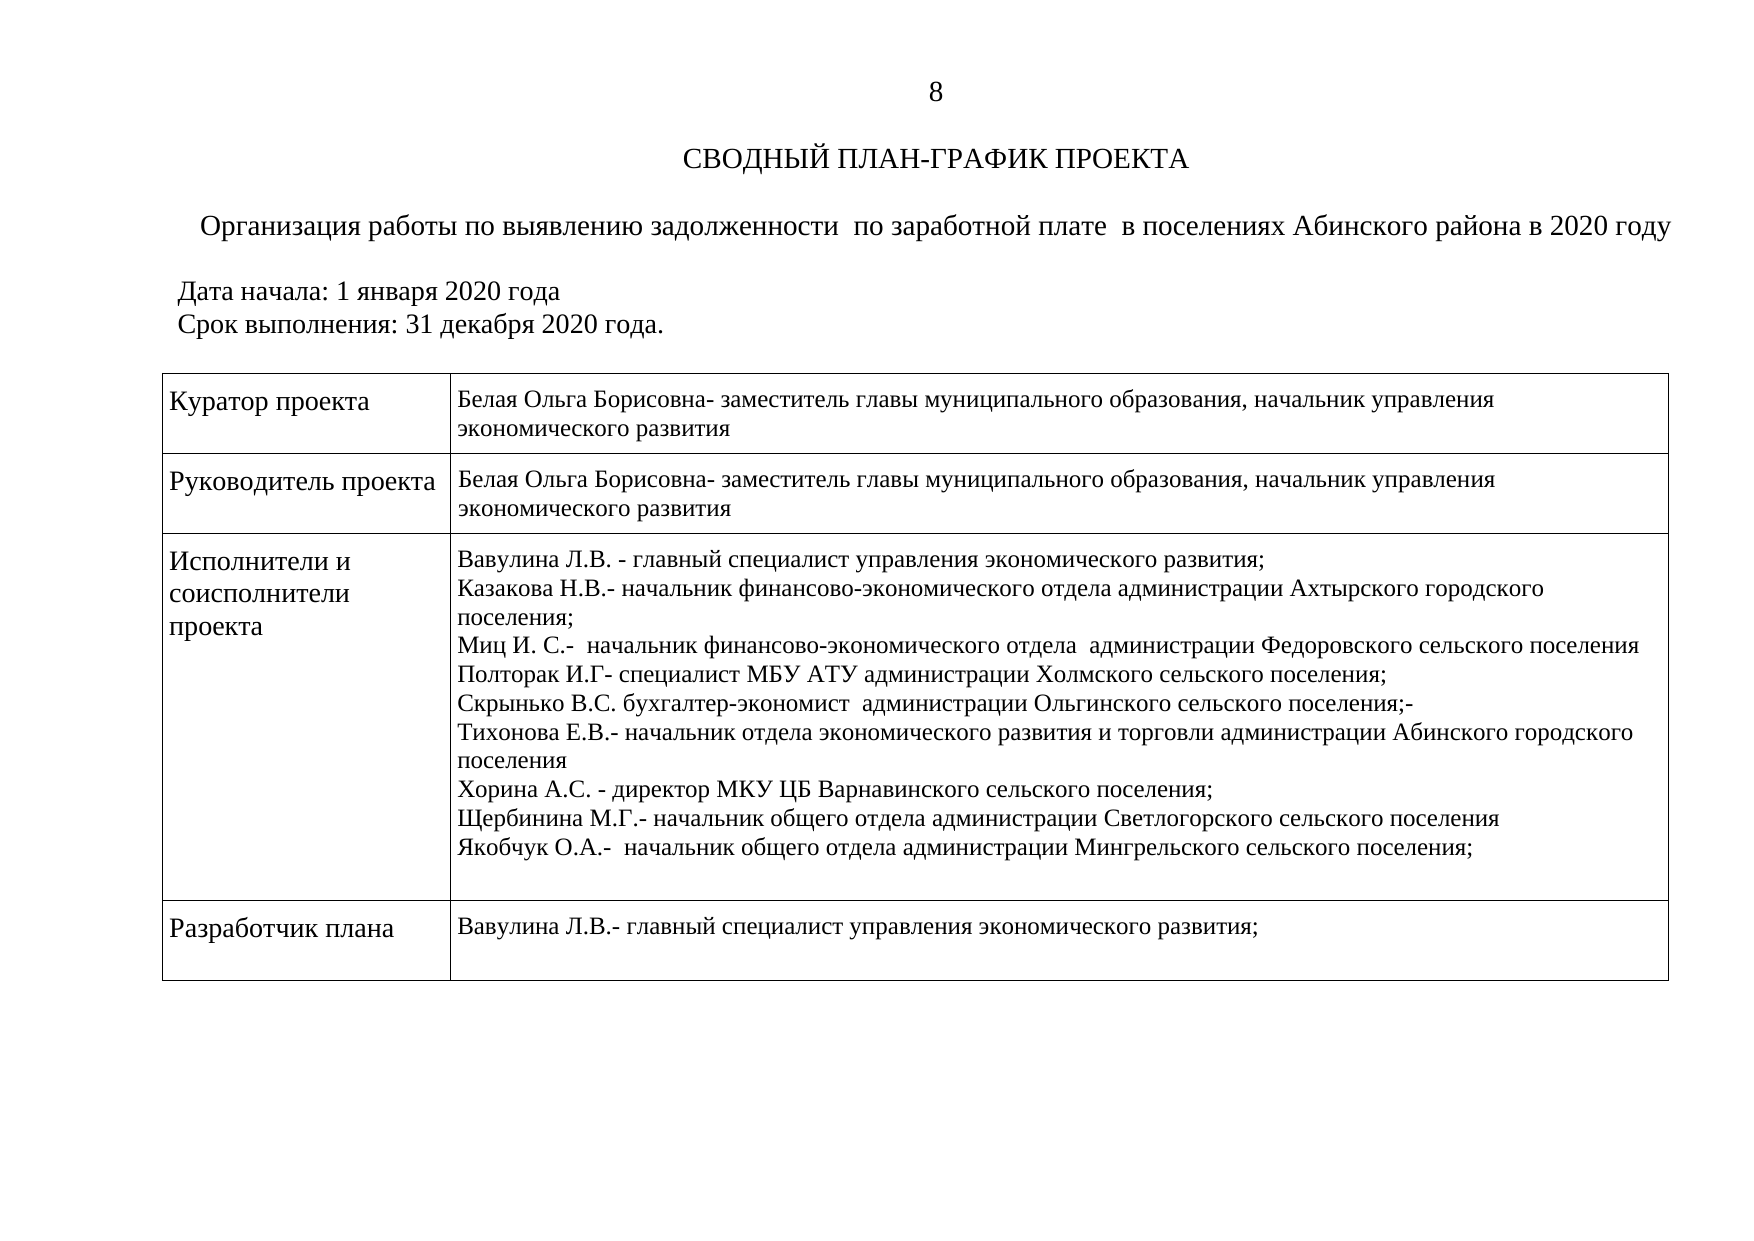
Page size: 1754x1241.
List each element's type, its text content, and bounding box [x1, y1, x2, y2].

table_header Белая Ольга Борисовна- заместитель главы муниципального образования, начальник управления экономического развития [451, 374, 1668, 453]
text СВОДНЫЙ ПЛАН-ГРАФИК ПРОЕКТА [177, 141, 1695, 175]
table_cell Руководитель проекта [163, 454, 450, 532]
text Организация работы по выявлению задолженности по заработной плате в поселениях Абинского района в 2020 году [177, 208, 1695, 242]
text Срок выполнения: 31 декабря 2020 года. [177, 307, 1695, 339]
table_cell Вавулина Л.В.- главный специалист управления экономического развития; [451, 901, 1668, 979]
table_cell Белая Ольга Борисовна- заместитель главы муниципального образования, начальник управления экономического развития [451, 454, 1668, 532]
table_cell Разработчик плана [163, 901, 450, 979]
table_cell Исполнители и соисполнители проекта [163, 534, 450, 900]
table_header Куратор проекта [163, 374, 450, 453]
table_cell Вавулина Л.В. - главный специалист управления экономического развития; Казакова Н.В.- начальник финансово-экономического отдела администрации Ахтырского городского поселения; Миц И. С.- начальник финансово-экономического отдела администрации Федоровского сельского поселения Полторак И.Г- специалист МБУ АТУ администрации Холмского сельского поселения; Скрынько В.С. бухгалтер-экономист администрации Ольгинского сельского поселения;- Тихонова Е.В.- начальник отдела экономического развития и торговли администрации Абинского городского поселения Хорина А.С. - директор МКУ ЦБ Варнавинского сельского поселения; Щербинина М.Г.- начальник общего отдела администрации Светлогорского сельского поселения Якобчук О.А.- начальник общего отдела администрации Мингрельского сельского поселения; [451, 534, 1668, 900]
text Дата начала: 1 января 2020 года [177, 274, 1695, 307]
